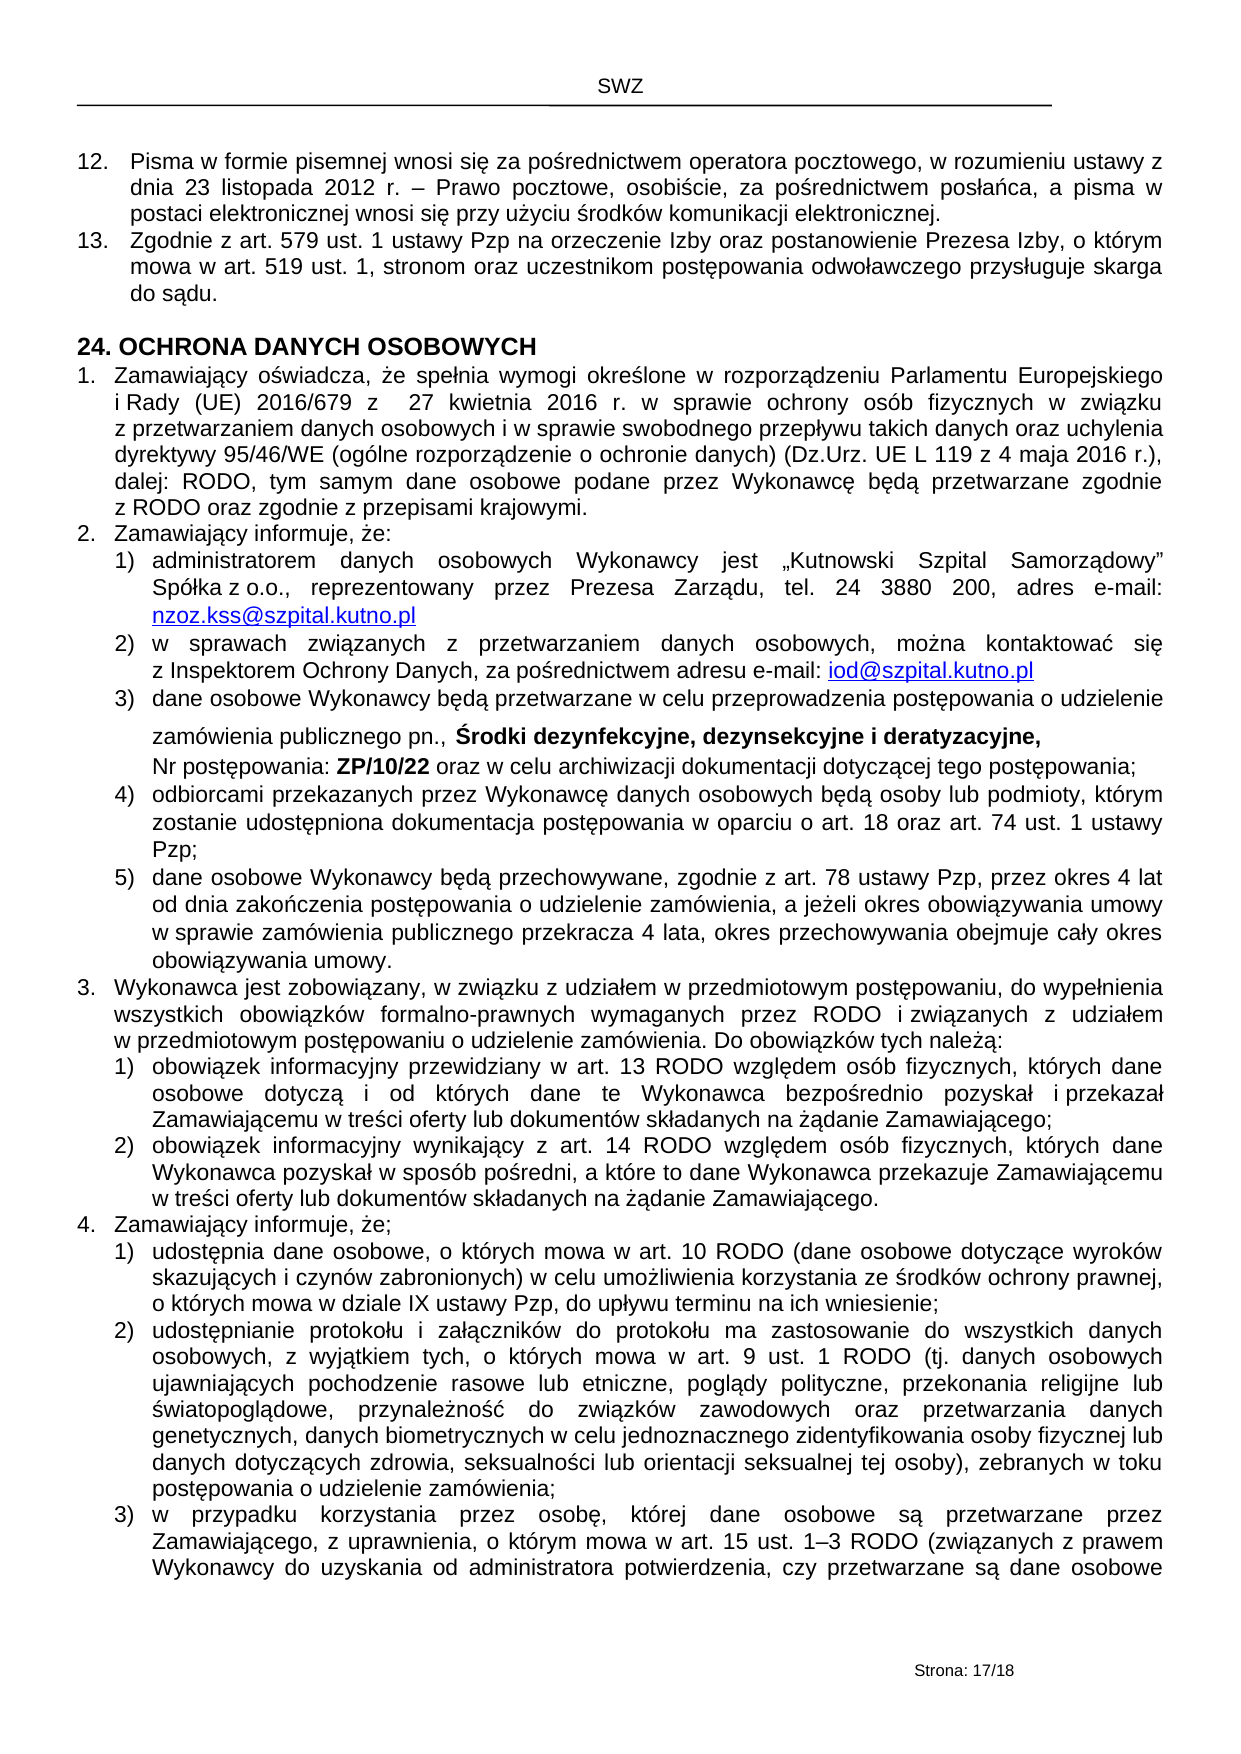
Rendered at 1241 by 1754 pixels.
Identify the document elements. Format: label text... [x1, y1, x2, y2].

subtitle obowiązek informacyjny wynikający z art. 14 RODO względem osób fizycznych, których dane Wykonawca pozyskał w sposób pośredni, a które to dane Wykonawca przekazuje Zamawiającemu w treści oferty lub dokumentów składanych na żądanie Zamawiającego. [114, 1132, 1163, 1211]
subtitle udostępnianie protokołu i załączników do protokołu ma zastosowanie do wszystkich danych osobowych, z wyjątkiem tych, o których mowa w art. 9 ust. 1 RODO (tj. danych osobowych ujawniających pochodzenie rasowe lub etniczne, poglądy polityczne, przekonania religijne lub światopoglądowe, przynależność do związków zawodowych oraz przetwarzania danych genetycznych, danych biometrycznych w celu jednoznacznego zidentyfikowania osoby fizycznej lub danych dotyczących zdrowia, seksualności lub orientacji seksualnej tej osoby), zebranych w toku postępowania o udzielenie zamówienia; [114, 1317, 1163, 1501]
subtitle Zamawiający informuje, że: [77, 520, 1163, 547]
subtitle Zamawiający oświadcza, że spełnia wymogi określone w rozporządzeniu Parlamentu Europejskiego i Rady (UE) 2016/679 z 27 kwietnia 2016 r. w sprawie ochrony osób fizycznych w związku z przetwarzaniem danych osobowych i w sprawie swobodnego przepływu takich danych oraz uchylenia dyrektywy 95/46/WE (ogólne rozporządzenie o ochronie danych) (Dz.Urz. UE L 119 z 4 maja 2016 r.), dalej: RODO, tym samym dane osobowe podane przez Wykonawcę będą przetwarzane zgodnie z RODO oraz zgodnie z przepisami krajowymi. [77, 362, 1163, 520]
subtitle udostępnia dane osobowe, o których mowa w art. 10 RODO (dane osobowe dotyczące wyroków skazujących i czynów zabronionych) w celu umożliwienia korzystania ze środków ochrony prawnej, o których mowa w dziale IX ustawy Pzp, do upływu terminu na ich wniesienie; [114, 1238, 1163, 1317]
subtitle obowiązek informacyjny przewidziany w art. 13 RODO względem osób fizycznych, których dane osobowe dotyczą i od których dane te Wykonawca bezpośrednio pozyskał i przekazał Zamawiającemu w treści oferty lub dokumentów składanych na żądanie Zamawiającego; [114, 1053, 1163, 1132]
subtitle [114, 1501, 1163, 1580]
list dane osobowe Wykonawcy będą przechowywane, zgodnie z art. 78 ustawy Pzp, przez okres 4 lat od dnia zakończenia postępowania o udzielenie zamówienia, a jeżeli okres obowiązywania umowy w sprawie zamówienia publicznego przekracza 4 lata, okres przechowywania obejmuje cały okres obowiązywania umowy. [114, 864, 1163, 973]
list w sprawach związanych z przetwarzaniem danych osobowych, można kontaktować się z Inspektorem Ochrony Danych, za pośrednictwem adresu e-mail: iod@szpital.kutno.pl [114, 629, 1163, 683]
list odbiorcami przekazanych przez Wykonawcę danych osobowych będą osoby lub podmioty, którym zostanie udostępniona dokumentacja postępowania w oparciu o art. 18 oraz art. 74 ust. 1 ustawy Pzp; [114, 781, 1163, 862]
list administratorem danych osobowych Wykonawcy jest „Kutnowski Szpital Samorządowy” Spółka z o.o., reprezentowany przez Prezesa Zarządu, tel. 24 3880 200, adres e-mail: nzoz.kss@szpital.kutno.pl [114, 547, 1163, 628]
list Pisma w formie pisemnej wnosi się za pośrednictwem operatora pocztowego, w rozumieniu ustawy z dnia 23 listopada 2012 r. – Prawo pocztowe, osobiście, za pośrednictwem posłańca, a pisma w postaci elektronicznej wnosi się przy użyciu środków komunikacji elektronicznej. [77, 148, 1163, 227]
subtitle Wykonawca jest zobowiązany, w związku z udziałem w przedmiotowym postępowaniu, do wypełnienia wszystkich obowiązków formalno-prawnych wymaganych przez RODO i związanych z udziałem w przedmiotowym postępowaniu o udzielenie zamówienia. Do obowiązków tych należą: [77, 974, 1163, 1053]
list dane osobowe Wykonawcy będą przetwarzane w celu przeprowadzenia postępowania o udzielenie zamówienia publicznego pn., Środki dezynfekcyjne, dezynsekcyjne i deratyzacyjne, [114, 685, 1163, 751]
list Zgodnie z art. 579 ust. 1 ustawy Pzp na orzeczenie Izby oraz postanowienie Prezesa Izby, o którym mowa w art. 519 ust. 1, stronom oraz uczestnikom postępowania odwoławczego przysługuje skarga do sądu. [77, 227, 1163, 306]
subtitle 24. OCHRONA DANYCH OSOBOWYCH [77, 332, 1163, 361]
subtitle Zamawiający informuje, że; [77, 1211, 1163, 1238]
list Nr postępowania: ZP/10/22 oraz w celu archiwizacji dokumentacji dotyczącej tego postępowania; [152, 753, 1163, 780]
